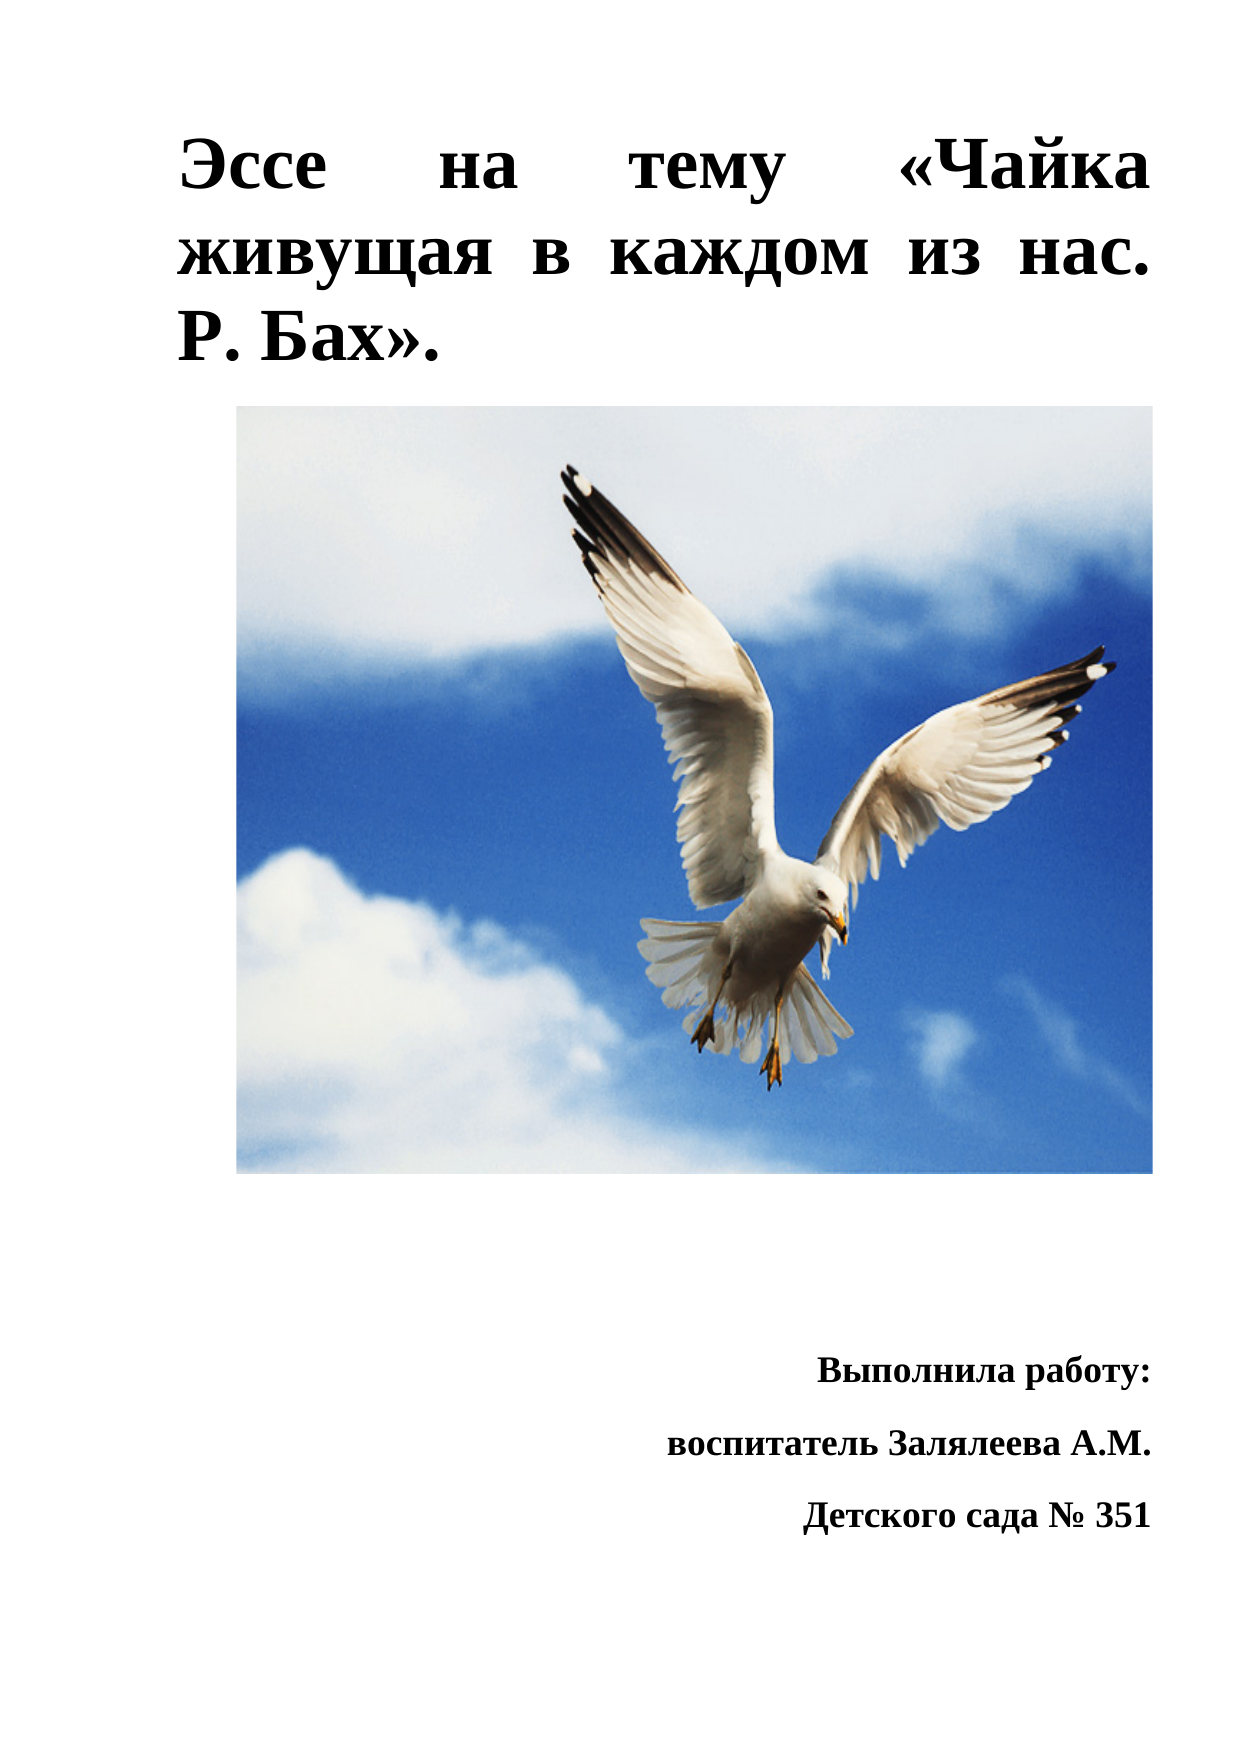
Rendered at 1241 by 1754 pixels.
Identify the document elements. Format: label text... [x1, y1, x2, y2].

subtitle воспитатель Залялеева А.М. [177, 1420, 1152, 1463]
picture [236, 406, 1153, 1174]
subtitle Детского сада № 351 [177, 1492, 1152, 1535]
subtitle Выполнила работу: [177, 1348, 1152, 1391]
subtitle Эссе на тему «Чайка живущая в каждом из нас. Р. Бах». [177, 118, 1152, 377]
